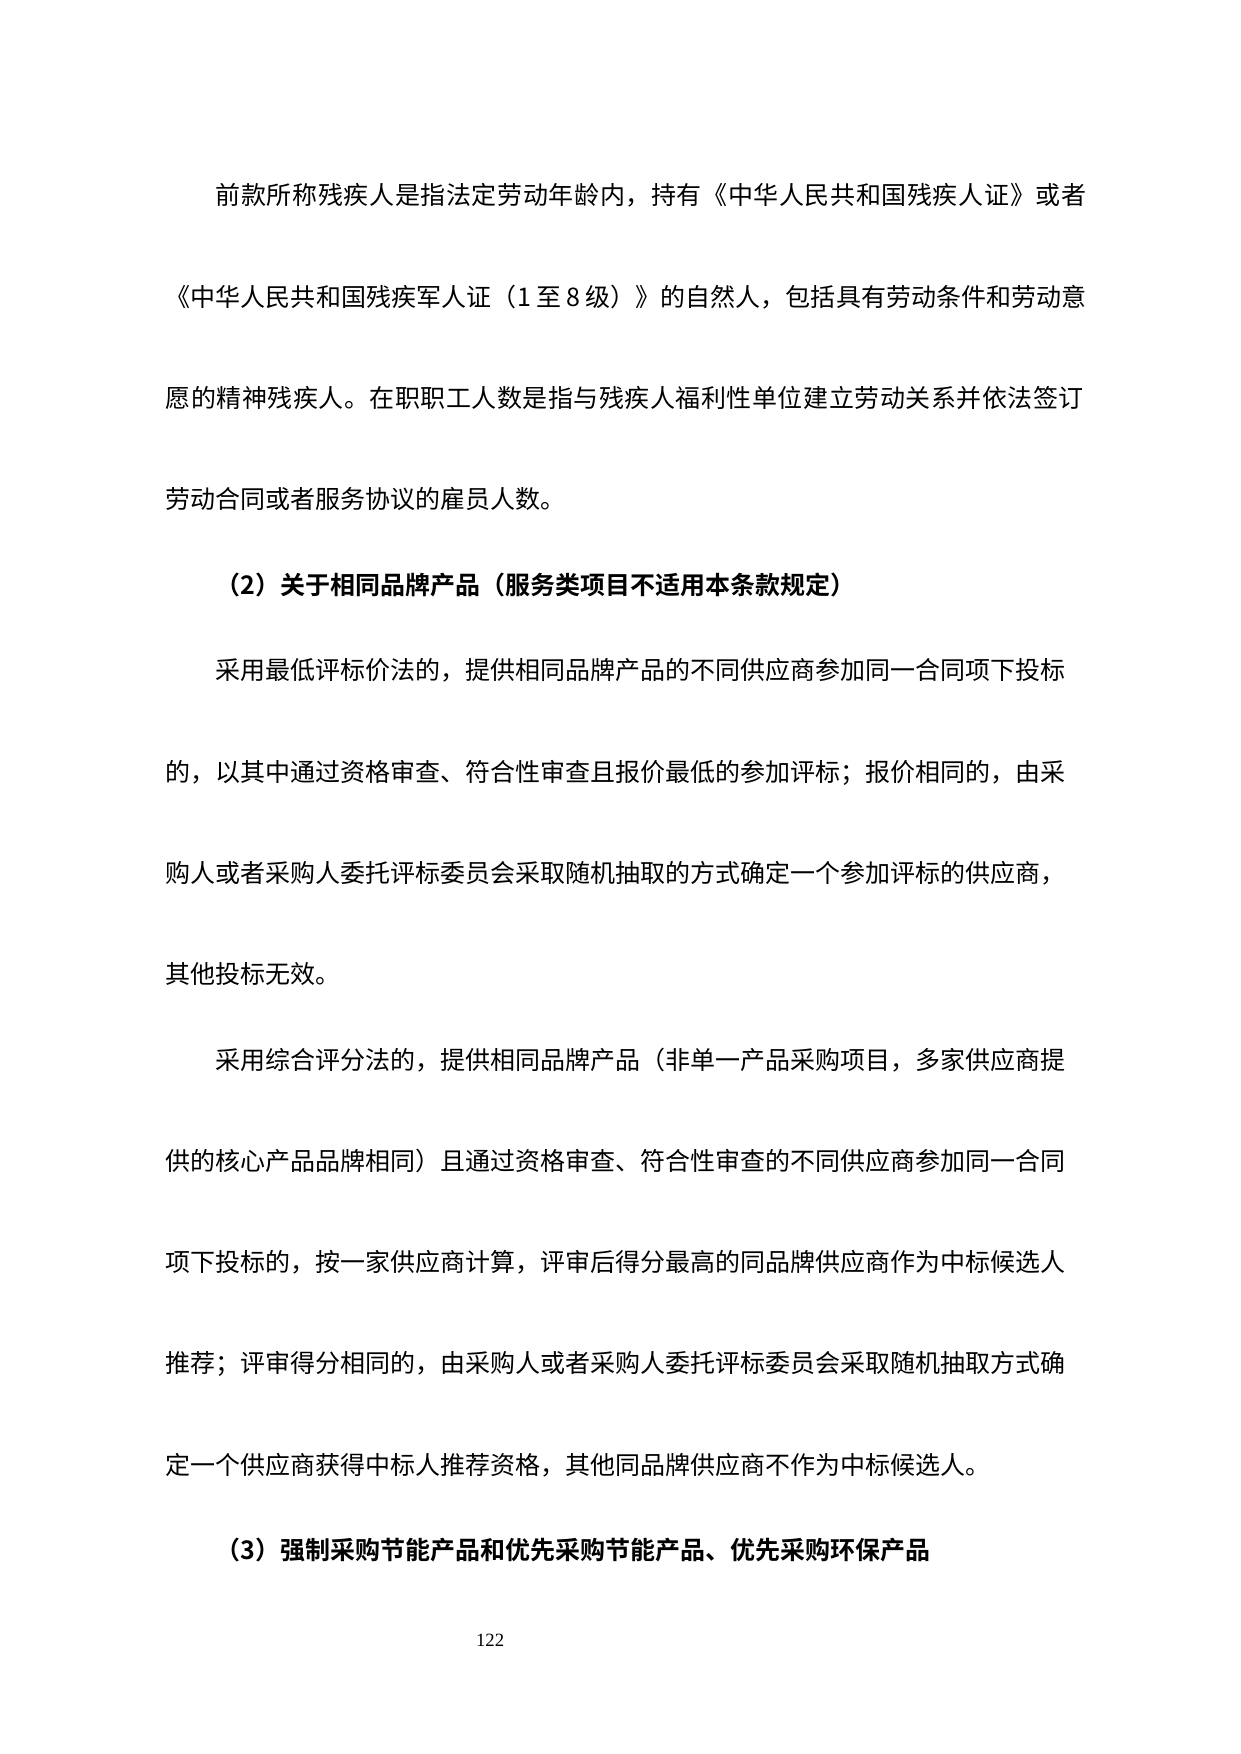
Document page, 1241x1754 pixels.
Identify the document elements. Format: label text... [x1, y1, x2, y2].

text 采用最低评标价法的，提供相同品牌产品的不同供应商参加同一合同项下投标的，以其中通过资格审查、符合性审查且报价最低的参加评标；报价相同的，由采购人或者采购人委托评标委员会采取随机抽取的方式确定一个参加评标的供应商，其他投标无效。 [165, 635, 1087, 1006]
text 采用综合评分法的，提供相同品牌产品（非单一产品采购项目，多家供应商提供的核心产品品牌相同）且通过资格审查、符合性审查的不同供应商参加同一合同项下投标的，按一家供应商计算，评审后得分最高的同品牌供应商作为中标候选人推荐；评审得分相同的，由采购人或者采购人委托评标委员会采取随机抽取方式确定一个供应商获得中标人推荐资格，其他同品牌供应商不作为中标候选人。 [165, 1024, 1087, 1497]
text 前款所称残疾人是指法定劳动年龄内，持有《中华人民共和国残疾人证》或者《中华人民共和国残疾军人证（1至8级）》的自然人，包括具有劳动条件和劳动意愿的精神残疾人。在职职工人数是指与残疾人福利性单位建立劳动关系并依法签订劳动合同或者服务协议的雇员人数。 [165, 160, 1087, 531]
text （2）关于相同品牌产品（服务类项目不适用本条款规定） [165, 549, 1087, 617]
text （3）强制采购节能产品和优先采购节能产品、优先采购环保产品 [165, 1515, 1087, 1583]
